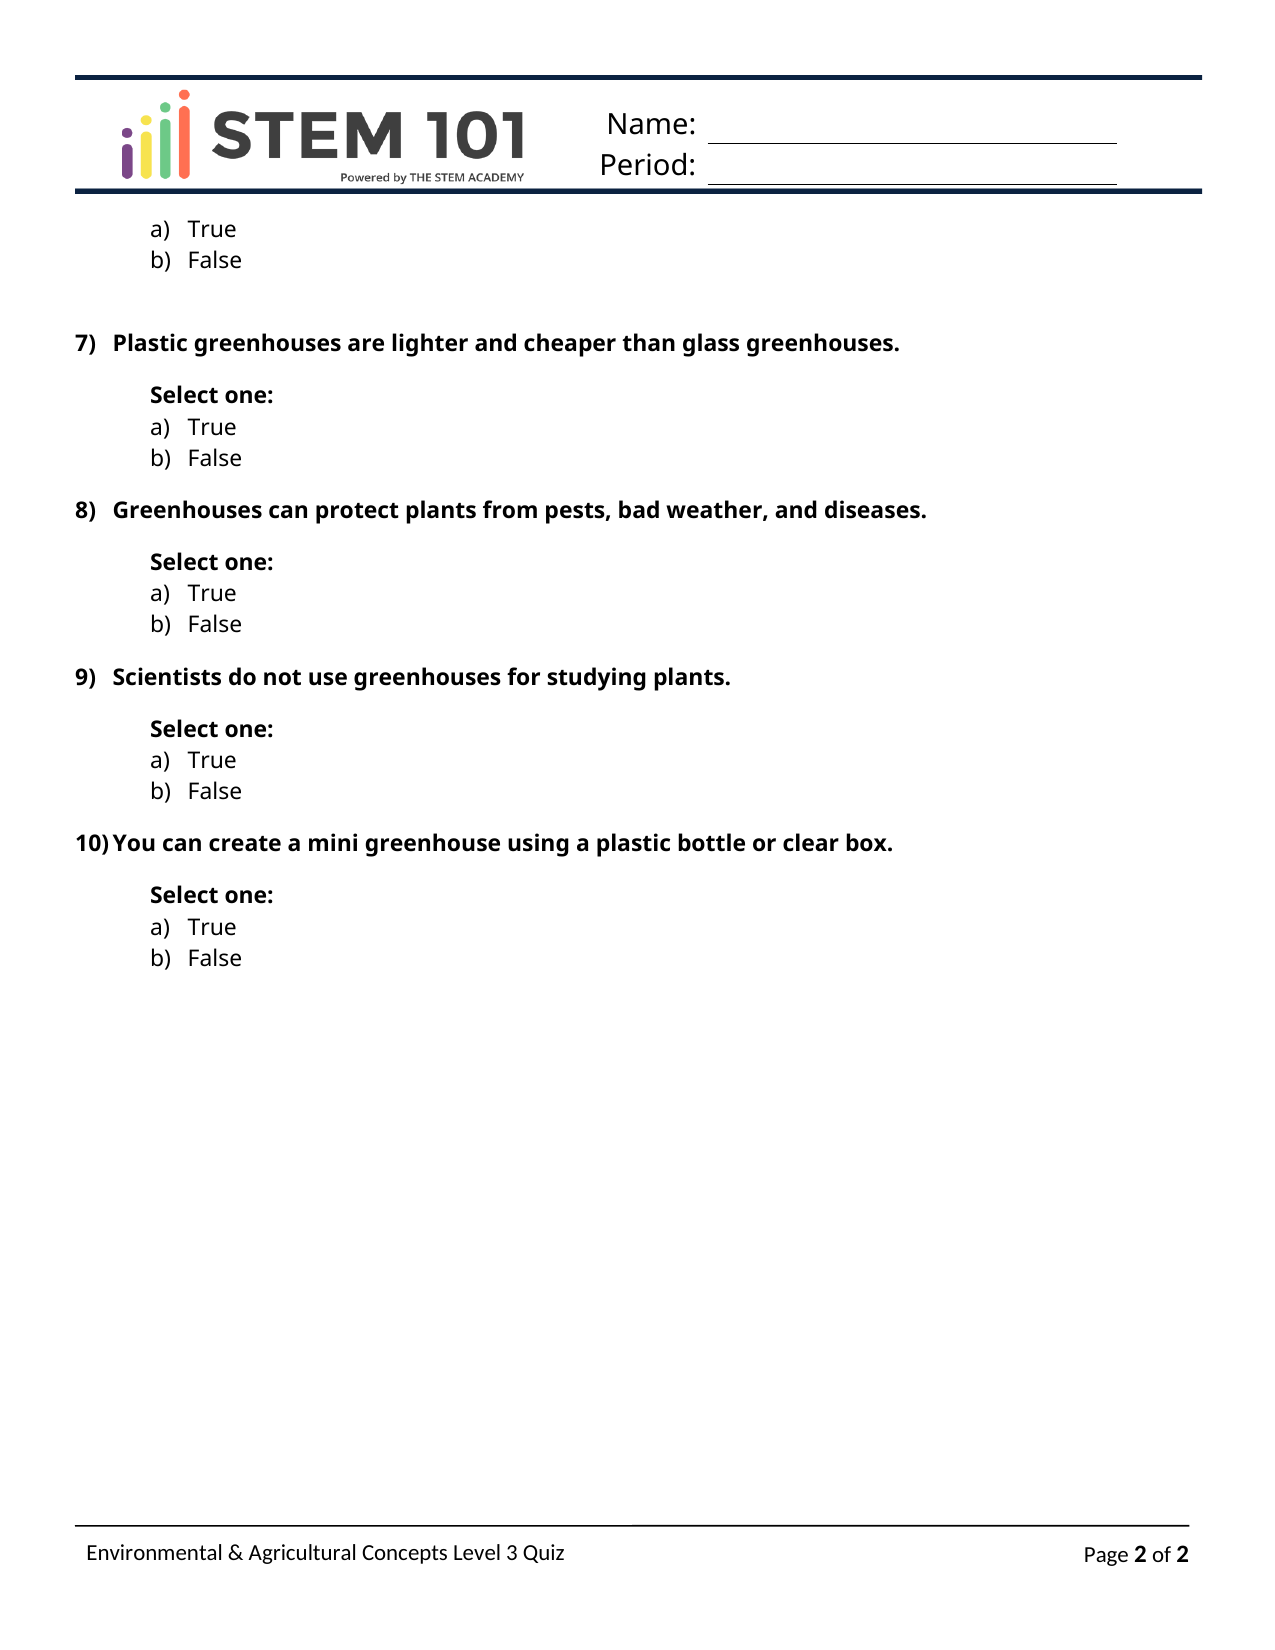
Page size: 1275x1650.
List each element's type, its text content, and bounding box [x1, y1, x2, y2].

picture [75, 75, 1203, 194]
text False [150, 608, 1209, 639]
text Greenhouses can protect plants from pests, bad weather, and diseases. [75, 494, 1209, 525]
list Select one: [112, 879, 1209, 910]
text False [150, 244, 1209, 275]
list True [150, 577, 1209, 608]
list Select one: [112, 546, 1209, 577]
list True [150, 744, 1209, 775]
text False [150, 942, 1209, 973]
list True [150, 410, 1209, 442]
list Select one: [112, 379, 1209, 410]
text Plastic greenhouses are lighter and cheaper than glass greenhouses. [75, 327, 1209, 358]
text False [150, 775, 1209, 806]
list True [150, 910, 1209, 942]
list True [150, 212, 1209, 244]
text Scientists do not use greenhouses for studying plants. [75, 660, 1209, 692]
text You can create a mini greenhouse using a plastic bottle or clear box. [75, 827, 1209, 858]
text False [150, 442, 1209, 473]
list Select one: [112, 712, 1209, 744]
